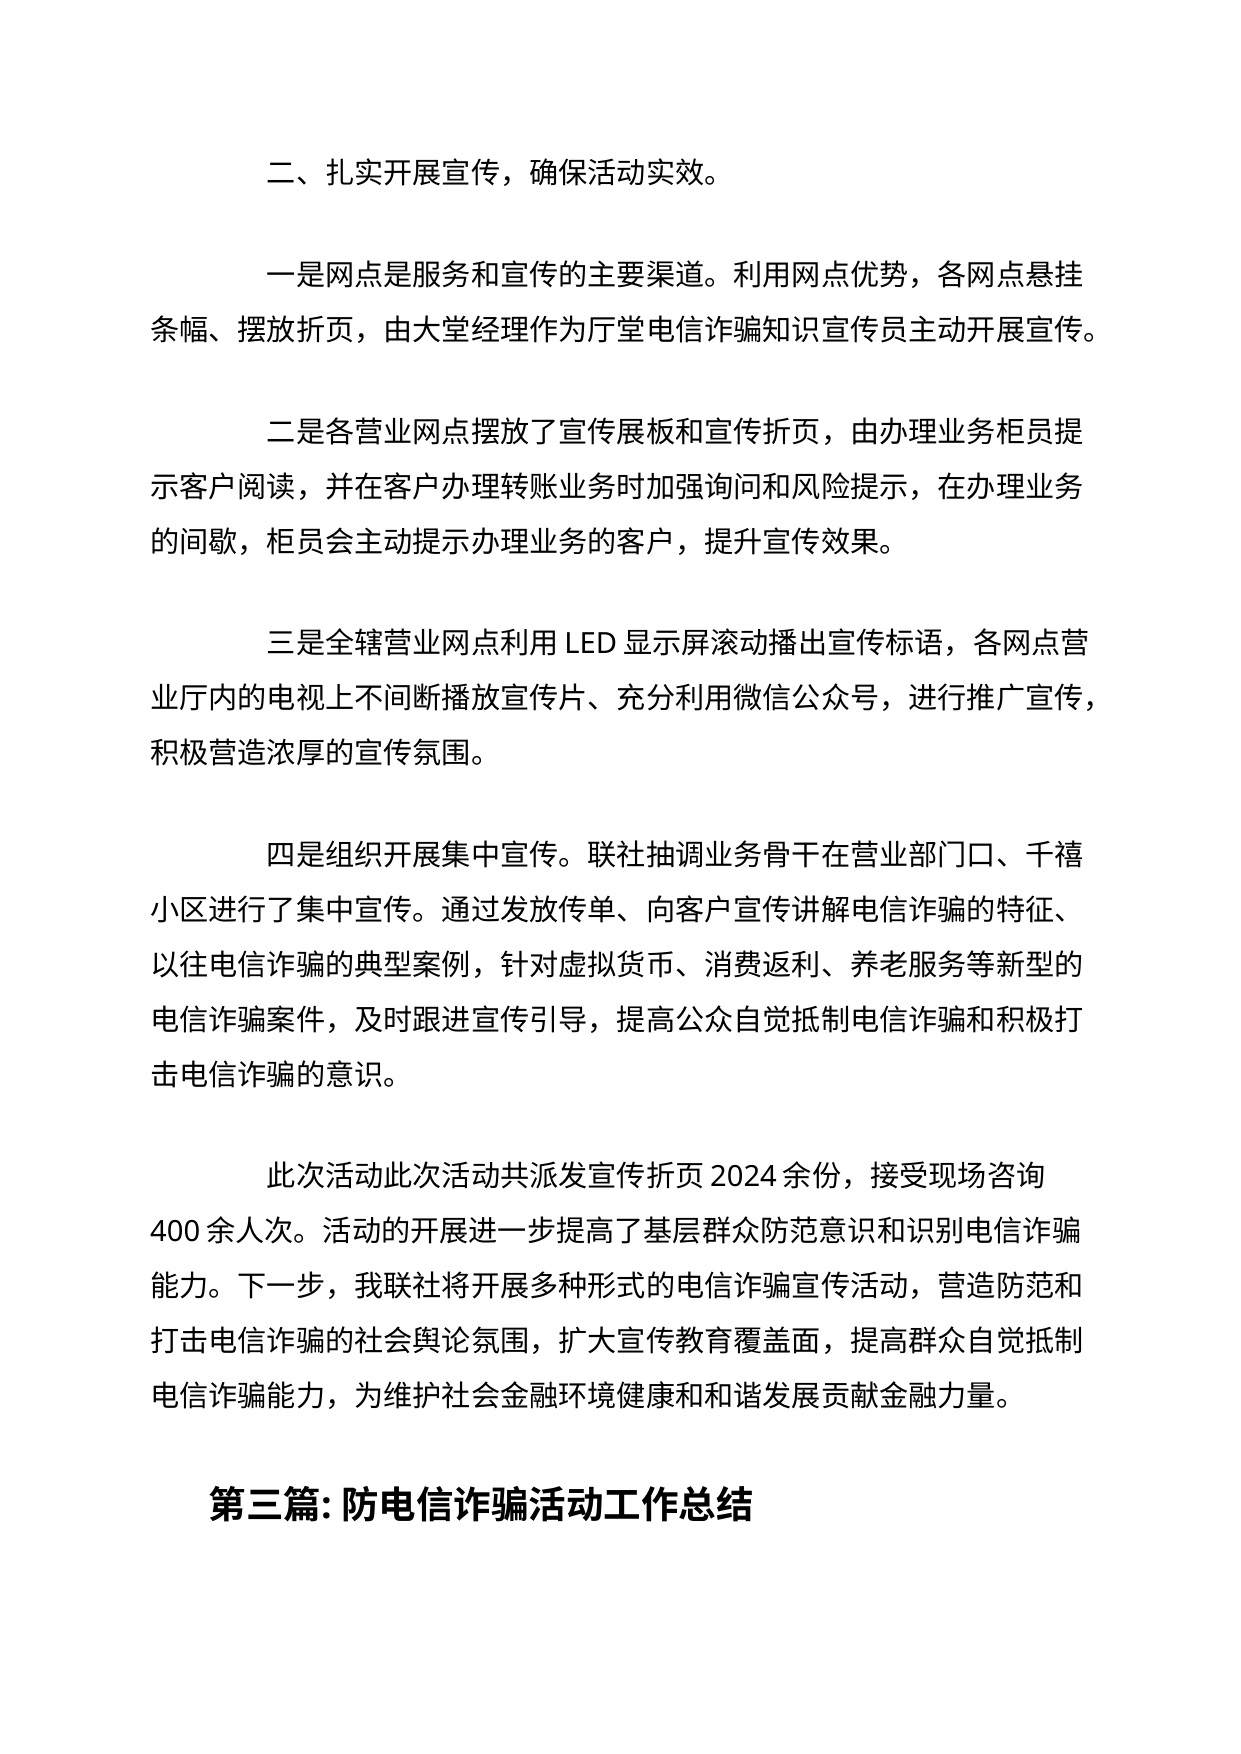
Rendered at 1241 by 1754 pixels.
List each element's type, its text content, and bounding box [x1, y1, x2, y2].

text 一是网点是服务和宣传的主要渠道。利用网点优势，各网点悬挂条幅、摆放折页，由大堂经理作为厅堂电信诈骗知识宣传员主动开展宣传。 [150, 252, 1090, 349]
text 第三篇: 防电信诈骗活动工作总结 [150, 1474, 1090, 1529]
text 四是组织开展集中宣传。联社抽调业务骨干在营业部门口、千禧小区进行了集中宣传。通过发放传单、向客户宣传讲解电信诈骗的特征、以往电信诈骗的典型案例，针对虚拟货币、消费返利、养老服务等新型的电信诈骗案件，及时跟进宣传引导，提高公众自觉抵制电信诈骗和积极打击电信诈骗的意识。 [150, 832, 1090, 1093]
text 二、扎实开展宣传，确保活动实效。 [150, 150, 1090, 192]
text 三是全辖营业网点利用LED显示屏滚动播出宣传标语，各网点营业厅内的电视上不间断播放宣传片、充分利用微信公众号，进行推广宣传，积极营造浓厚的宣传氛围。 [150, 620, 1090, 772]
text 二是各营业网点摆放了宣传展板和宣传折页，由办理业务柜员提示客户阅读，并在客户办理转账业务时加强询问和风险提示，在办理业务的间歇，柜员会主动提示办理业务的客户，提升宣传效果。 [150, 408, 1090, 561]
text 此次活动此次活动共派发宣传折页2024余份，接受现场咨询400余人次。活动的开展进一步提高了基层群众防范意识和识别电信诈骗能力。下一步，我联社将开展多种形式的电信诈骗宣传活动，营造防范和打击电信诈骗的社会舆论氛围，扩大宣传教育覆盖面，提高群众自觉抵制电信诈骗能力，为维护社会金融环境健康和和谐发展贡献金融力量。 [150, 1153, 1090, 1415]
